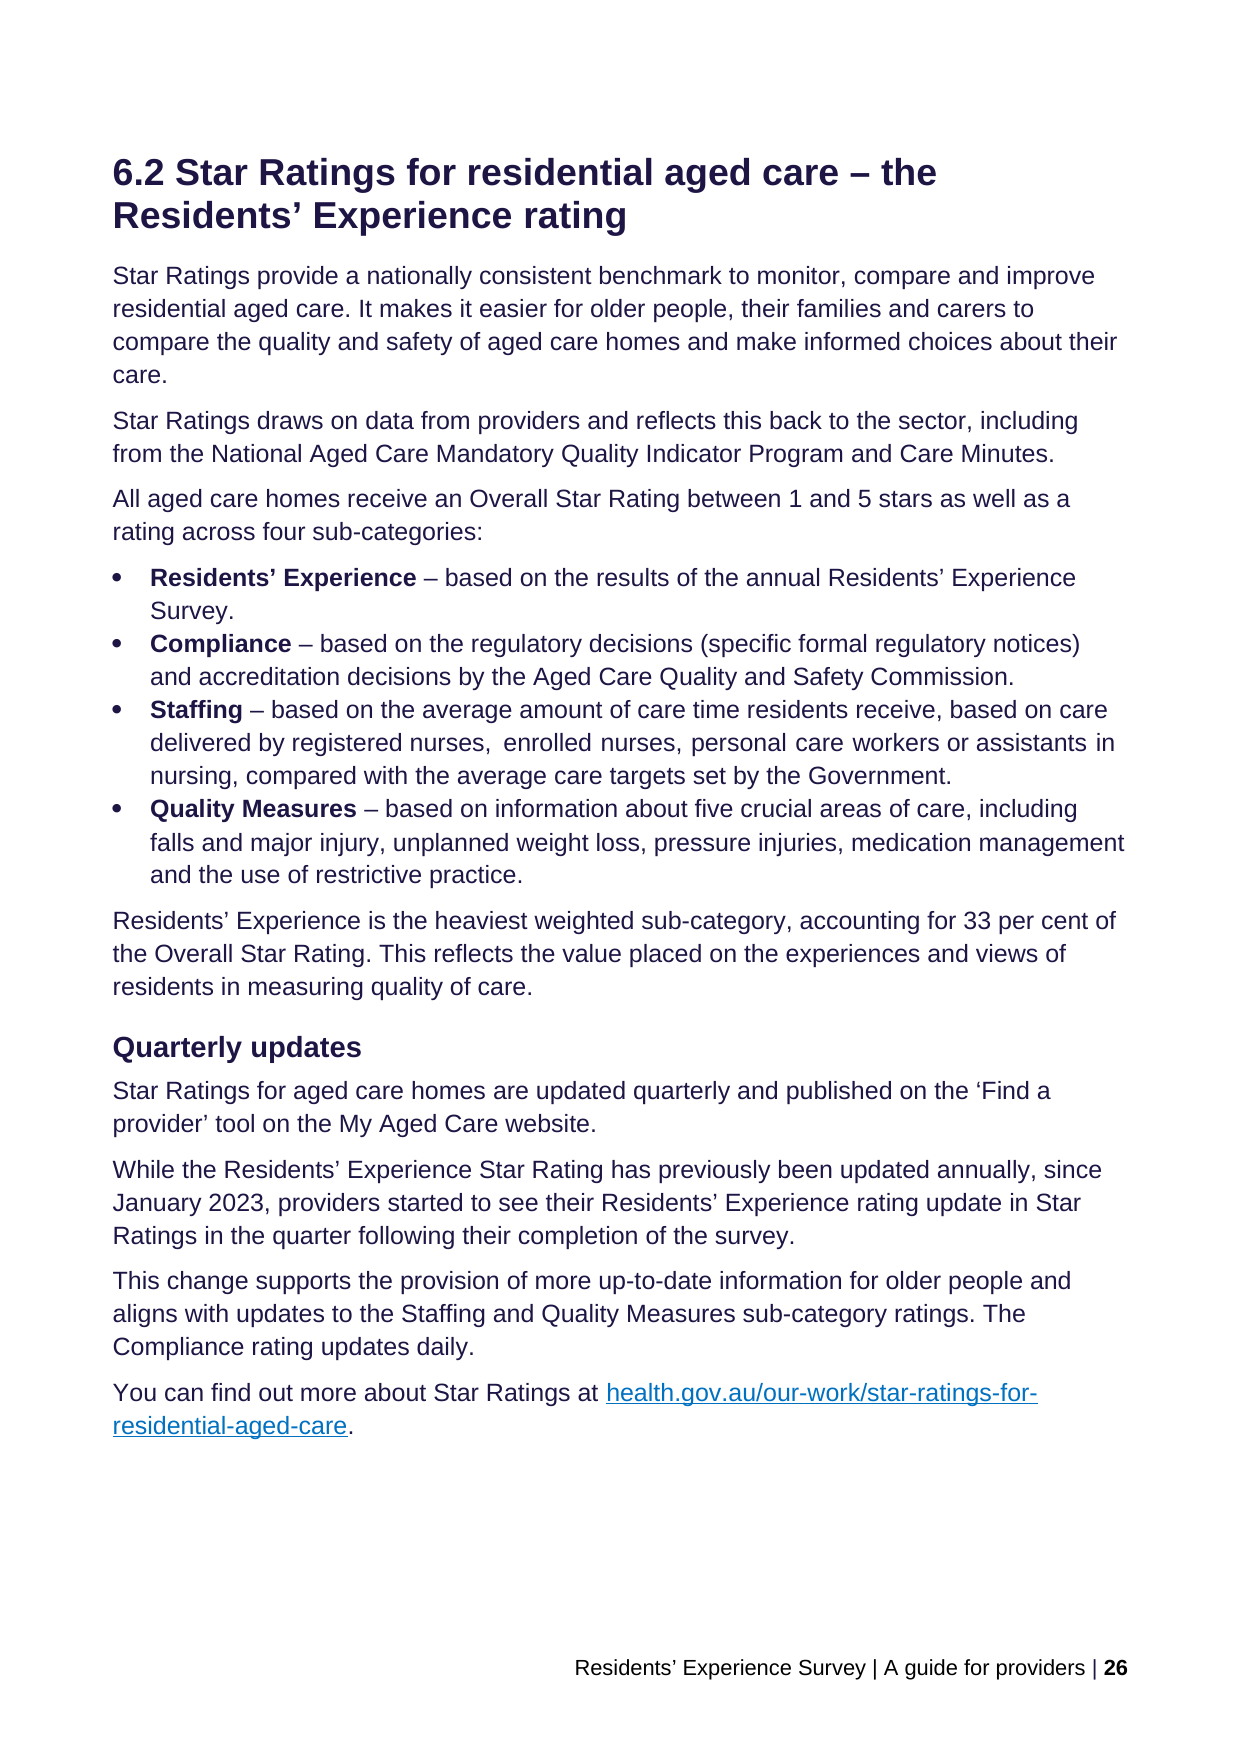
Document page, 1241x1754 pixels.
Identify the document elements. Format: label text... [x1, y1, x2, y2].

text While the Residents’ Experience Star Rating has previously been updated annually, since January 2023, providers started to see their Residents’ Experience rating update in Star Ratings in the quarter following their completion of the survey. [112, 1155, 1128, 1249]
list Staffing – based on the average amount of care time residents receive, based on care delivered by registered nurses, enrolled nurses, personal care workers or assistants in nursing, compared with the average care targets set by the Government. [112, 695, 1128, 790]
list Residents’ Experience – based on the results of the annual Residents’ Experience Survey. [112, 563, 1128, 625]
text Star Ratings draws on data from providers and reflects this back to the sector, including from the National Aged Care Mandatory Quality Indicator Program and Care Minutes. [112, 406, 1128, 468]
subtitle 6.2 Star Ratings for residential aged care – the Residents’ Experience rating [112, 150, 1128, 236]
list Quality Measures – based on information about five crucial areas of care, including falls and major injury, unplanned weight loss, pressure injuries, medication management and the use of restrictive practice. [112, 794, 1128, 889]
text Residents’ Experience is the heaviest weighted sub-category, accounting for 33 per cent of the Overall Star Rating. This reflects the value placed on the experiences and views of residents in measuring quality of care. [112, 906, 1128, 1001]
text Star Ratings provide a nationally consistent benchmark to monitor, compare and improve residential aged care. It makes it easier for older people, their families and carers to compare the quality and safety of aged care homes and make informed choices about their care. [112, 261, 1128, 389]
text All aged care homes receive an Overall Star Rating between 1 and 5 stars as well as a rating across four sub-categories: [112, 484, 1128, 546]
list Compliance – based on the regulatory decisions (specific formal regulatory notices) and accreditation decisions by the Aged Care Quality and Safety Commission. [112, 629, 1128, 691]
text You can find out more about Star Ratings at health.gov.au/our-work/star-ratings-for-residential-aged-care. [112, 1378, 1128, 1439]
subtitle Quarterly updates [112, 1030, 1128, 1064]
text This change supports the provision of more up-to-date information for older people and aligns with updates to the Staffing and Quality Measures sub-category ratings. The Compliance rating updates daily. [112, 1266, 1128, 1361]
text Star Ratings for aged care homes are updated quarterly and published on the ‘Find a provider’ tool on the My Aged Care website. [112, 1076, 1128, 1138]
